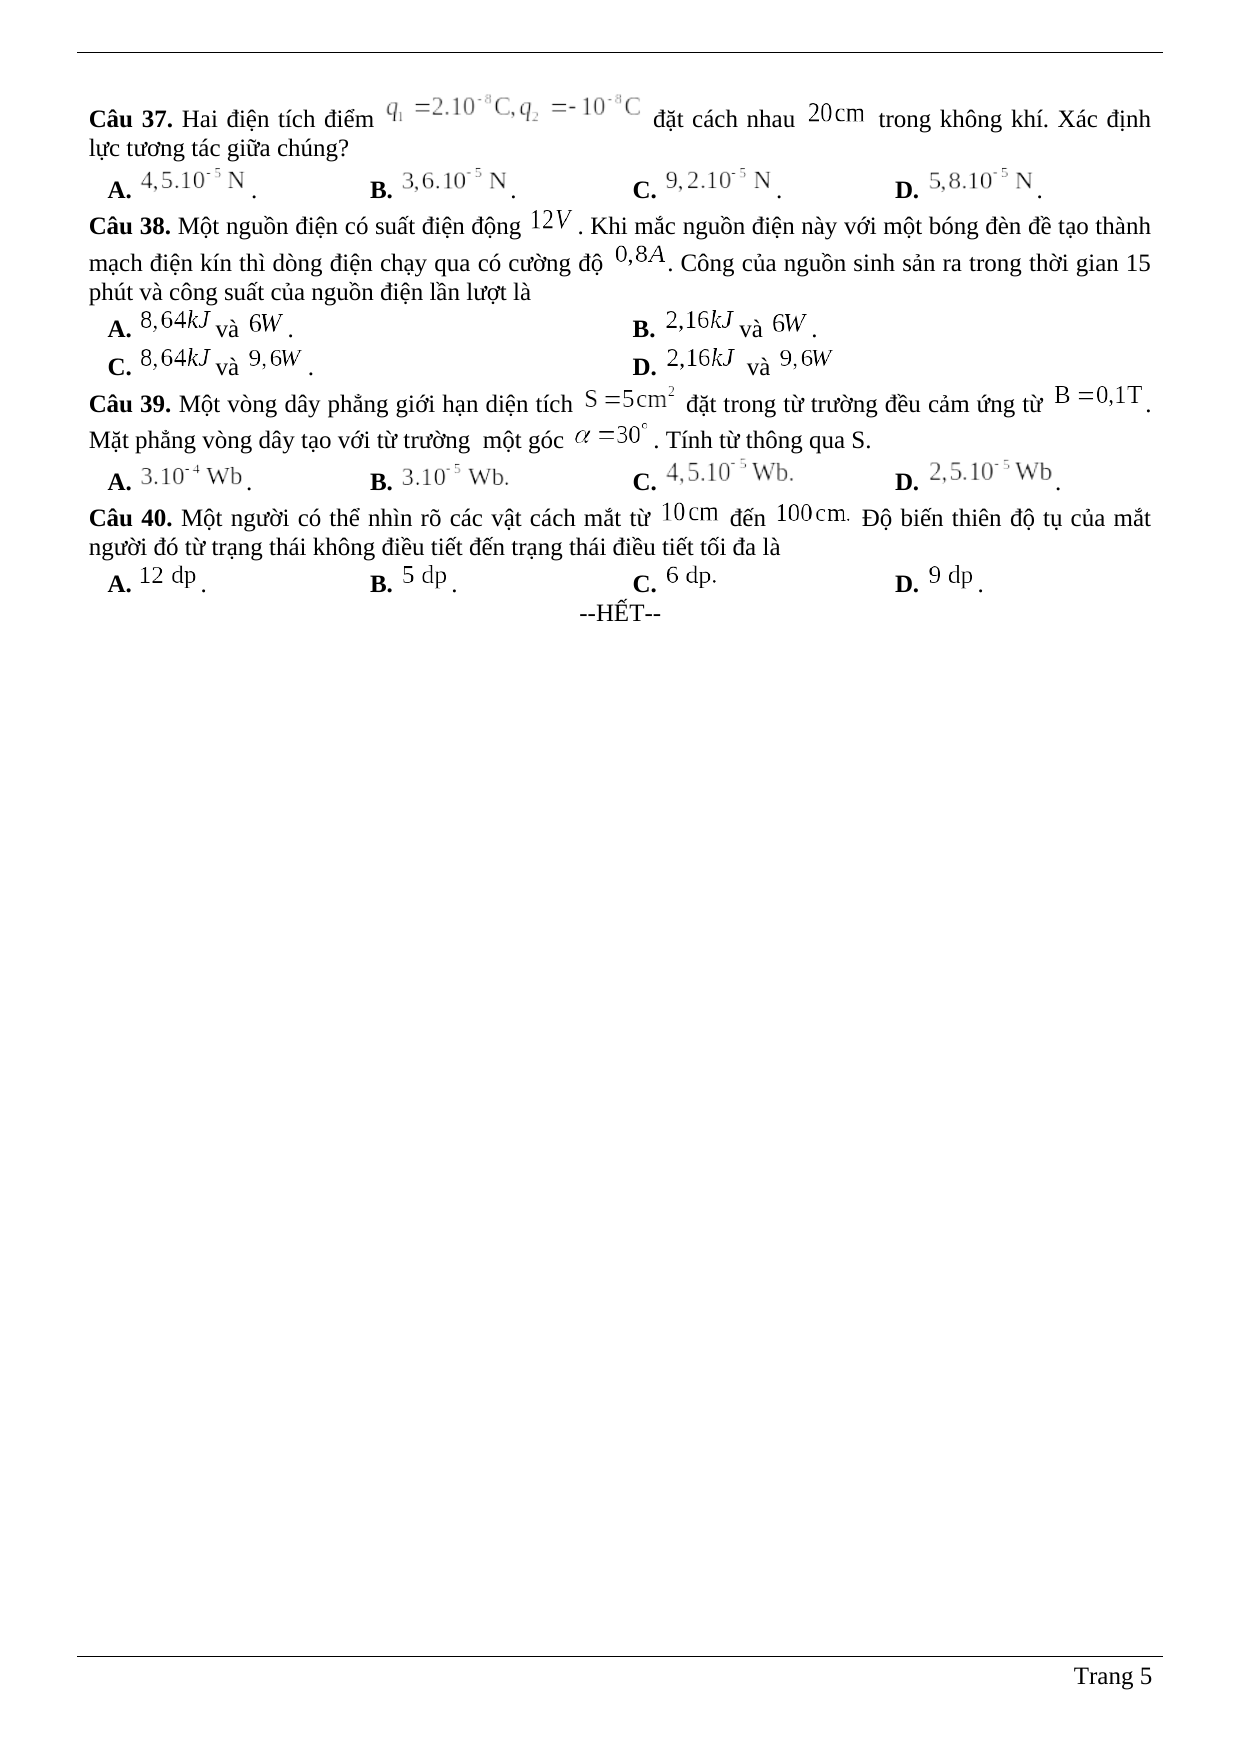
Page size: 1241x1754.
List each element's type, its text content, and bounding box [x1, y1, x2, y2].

text Câu 38. Một nguồn điện có suất điện động . Khi mắc nguồn điện này với một bóng đèn đề tạo thành mạch điện kín thì dòng điện chạy qua có cường độ . Công của nguồn sinh sản ra trong thời gian 15 phút và công suất của nguồn điện lần lượt là [88, 204, 1152, 306]
text A. . B. . C. . D. . [88, 161, 1152, 204]
text A. . B. . C. D. . [88, 561, 1152, 598]
text --HẾT-- [88, 598, 1152, 627]
text C. và . D. và [88, 343, 1152, 381]
text Câu 40. Một người có thể nhìn rõ các vật cách mắt từ đến Độ biến thiên độ tụ của mắt người đó từ trạng thái không điều tiết đến trạng thái điều tiết tối đa là [88, 496, 1152, 561]
text A. . B. C. D. . [88, 454, 1152, 496]
text A. và . B. và . [88, 306, 1152, 343]
text Câu 37. Hai điện tích điểm đặt cách nhau trong không khí. Xác định lực tương tác giữa chúng? [88, 88, 1152, 161]
text Câu 39. Một vòng dây phẳng giới hạn diện tích đặt trong từ trường đều cảm ứng từ . Mặt phẳng vòng dây tạo với từ trường một góc . Tính từ thông qua S. [88, 381, 1152, 454]
